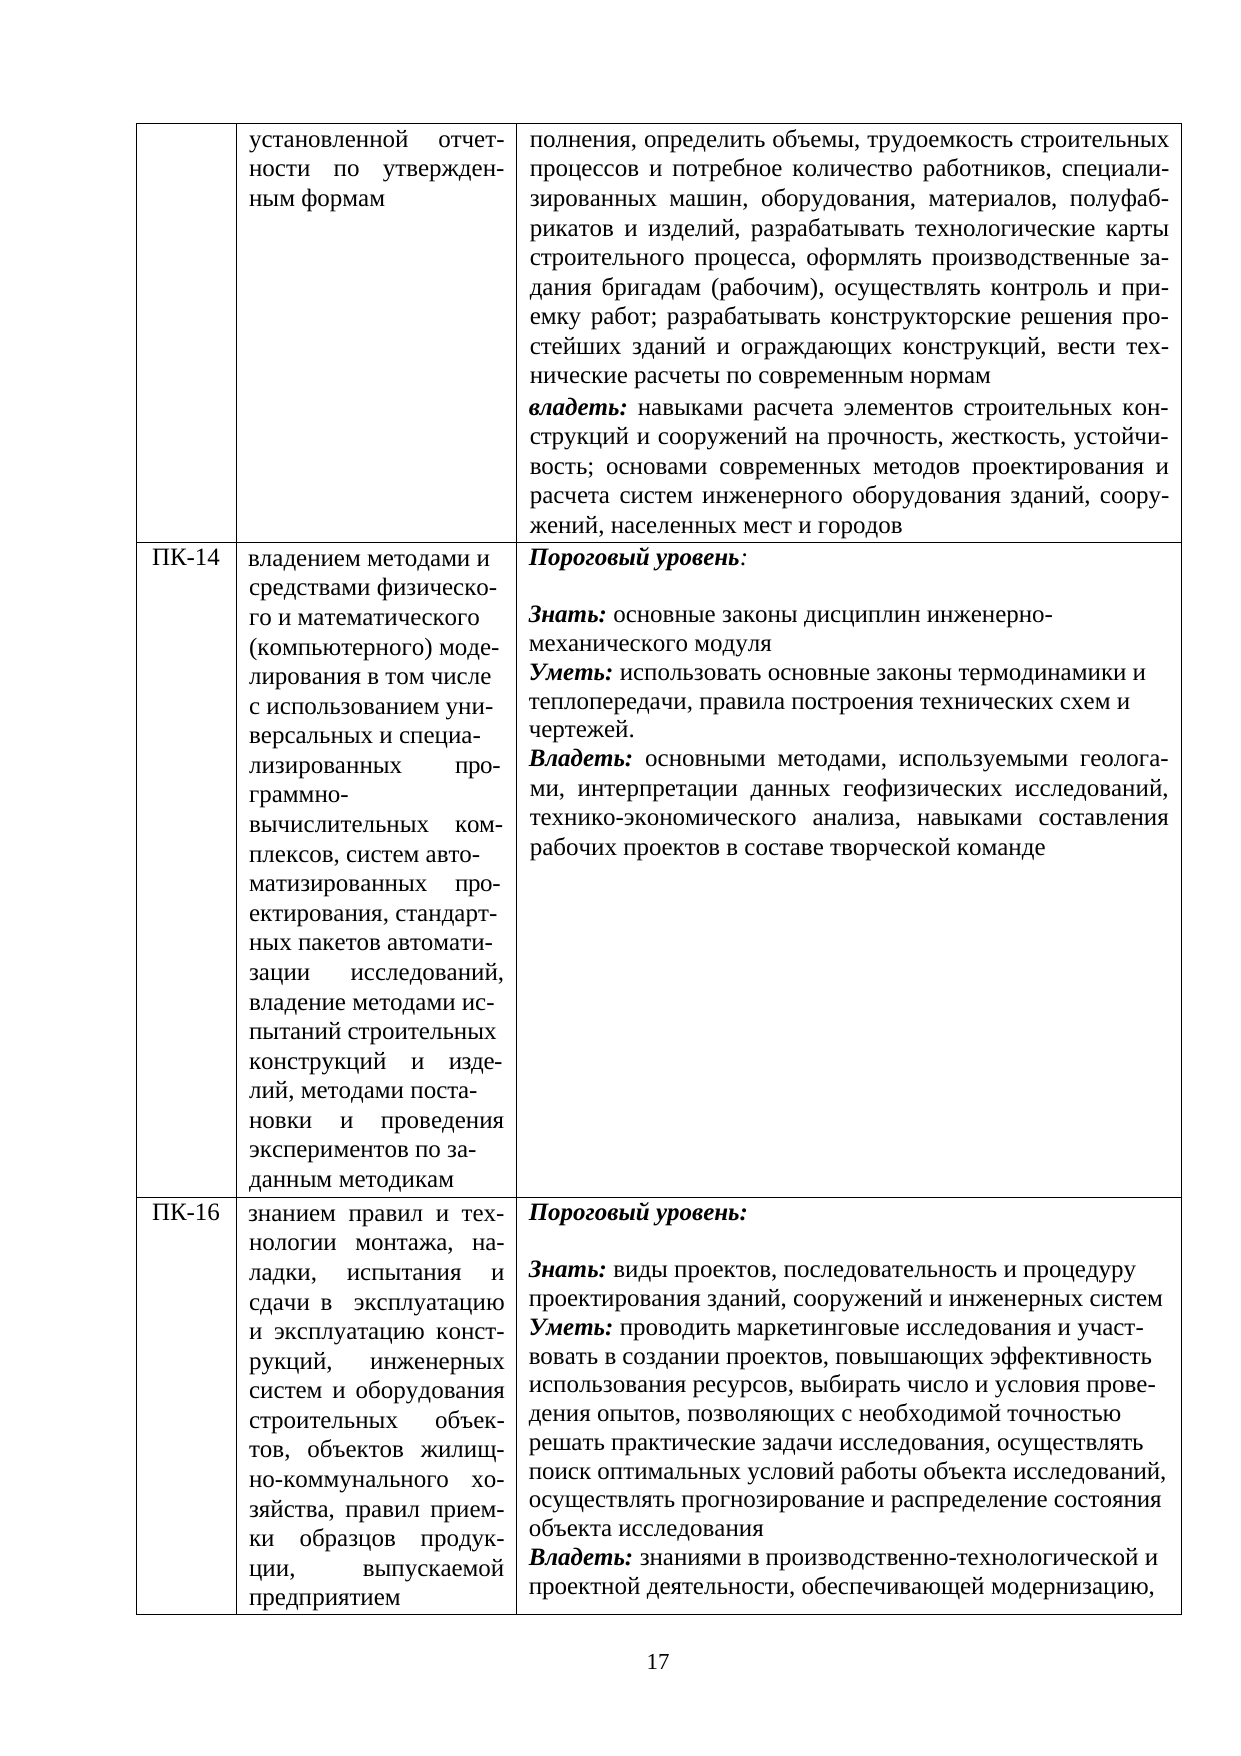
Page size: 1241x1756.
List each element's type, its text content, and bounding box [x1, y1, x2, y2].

table_header установленной отчет- ности по утвержден- ным формам [237, 124, 516, 542]
table_cell знанием правил и тех- нологии монтажа, на- ладки, испытания и сдачи в эксплуатацию и эксплуатацию конст- рукций, инженерных систем и оборудования строительных объек- тов, объектов жилищ- но-коммунального хо- зяйства, правил прием- ки образцов продук- ции, выпускаемой предприятием [237, 1198, 516, 1614]
table_cell ПК-14 [137, 543, 236, 1197]
table_cell ПК-16 [137, 1198, 236, 1614]
table_cell Пороговый уровень: Знать: виды проектов, последовательность и процедуру проектирования зданий, сооружений и инженерных систем Уметь: проводить маркетинговые исследования и участ- вовать в создании проектов, повышающих эффективность использования ресурсов, выбирать число и условия прове- дения опытов, позволяющих с необходимой точностью решать практические задачи исследования, осуществлять поиск оптимальных условий работы объекта исследований, осуществлять прогнозирование и распределение состояния объекта исследования Владеть: знаниями в производственно-технологической и проектной деятельности, обеспечивающей модернизацию, [517, 1198, 1181, 1614]
table_header полнения, определить объемы, трудоемкость строительных процессов и потребное количество работников, специали- зированных машин, оборудования, материалов, полуфаб- рикатов и изделий, разрабатывать технологические карты строительного процесса, оформлять производственные за- дания бригадам (рабочим), осуществлять контроль и при- емку работ; разрабатывать конструкторские решения про- стейших зданий и ограждающих конструкций, вести тех- нические расчеты по современным нормам владеть: навыками расчета элементов строительных кон- струкций и сооружений на прочность, жесткость, устойчи- вость; основами современных методов проектирования и расчета систем инженерного оборудования зданий, соору- жений, населенных мест и городов [517, 124, 1181, 542]
table_header [137, 124, 236, 542]
table_cell владением методами и средствами физическо- го и математического (компьютерного) моде- лирования в том числе с использованием уни- версальных и специа- лизированных про- граммно- вычислительных ком- плексов, систем авто- матизированных про- ектирования, стандарт- ных пакетов автомати- зации исследований, владение методами ис- пытаний строительных конструкций и изде- лий, методами поста- новки и проведения экспериментов по за- данным методикам [237, 543, 516, 1197]
table_cell Пороговый уровень: Знать: основные законы дисциплин инженерно- механического модуля Уметь: использовать основные законы термодинамики и теплопередачи, правила построения технических схем и чертежей. Владеть: основными методами, используемыми геолога- ми, интерпретации данных геофизических исследований, технико-экономического анализа, навыками составления рабочих проектов в составе творческой команде [517, 543, 1181, 1197]
